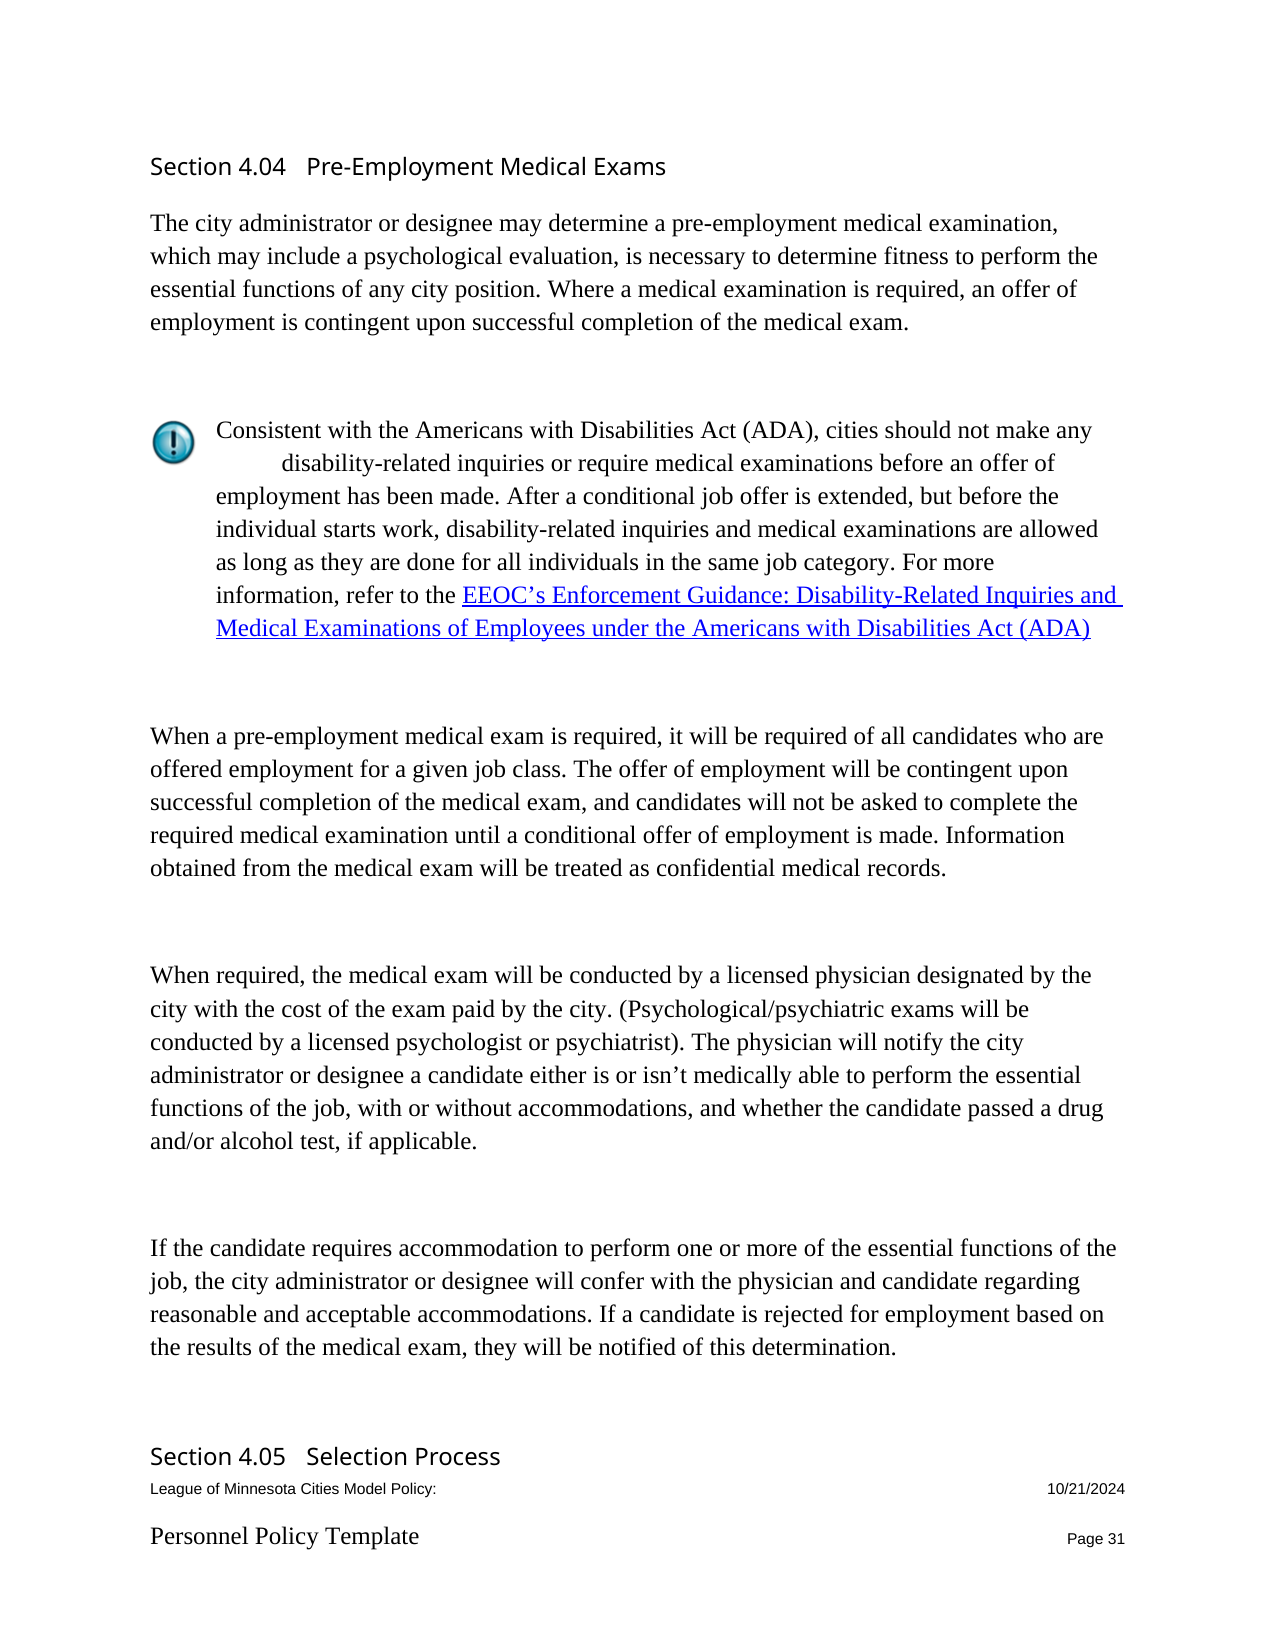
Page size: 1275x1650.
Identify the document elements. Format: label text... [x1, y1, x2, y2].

subtitle Section 4.04 Pre-Employment Medical Exams [150, 150, 1125, 183]
text Consistent with the Americans with Disabilities Act (ADA), cities should not make any disability-related inquiries or require medical examinations before an offer of employment has been made. After a conditional job offer is extended, but before the individual starts work, disability-related inquiries and medical examinations are allowed as long as they are done for all individuals in the same job category. For more information, refer to the EEOC’s Enforcement Guidance: Disability-Related Inquiries and Medical Examinations of Employees under the Americans with Disabilities Act (ADA) [150, 415, 1125, 642]
text The city administrator or designee may determine a pre-employment medical examination, which may include a psychological evaluation, is necessary to determine fitness to perform the essential functions of any city position. Where a medical examination is required, an offer of employment is contingent upon successful completion of the medical exam. [150, 208, 1125, 336]
text When required, the medical exam will be conducted by a licensed physician designated by the city with the cost of the exam paid by the city. (Psychological/psychiatric exams will be conducted by a licensed psychologist or psychiatrist). The physician will notify the city administrator or designee a candidate either is or isn’t medically able to perform the essential functions of the job, with or without accommodations, and whether the candidate passed a drug and/or alcohol test, if applicable. [150, 961, 1125, 1154]
subtitle Section 4.05 Selection Process [150, 1440, 1125, 1473]
text If the candidate requires accommodation to perform one or more of the essential functions of the job, the city administrator or designee will confer with the physician and candidate regarding reasonable and acceptable accommodations. If a candidate is rejected for employment based on the results of the medical exam, they will be notified of this determination. [150, 1233, 1125, 1361]
text When a pre-employment medical exam is required, it will be required of all candidates who are offered employment for a given job class. The offer of employment will be contingent upon successful completion of the medical exam, and candidates will not be asked to complete the required medical examination until a conditional offer of employment is made. Information obtained from the medical exam will be treated as confidential medical records. [150, 721, 1125, 882]
picture [150, 419, 197, 466]
